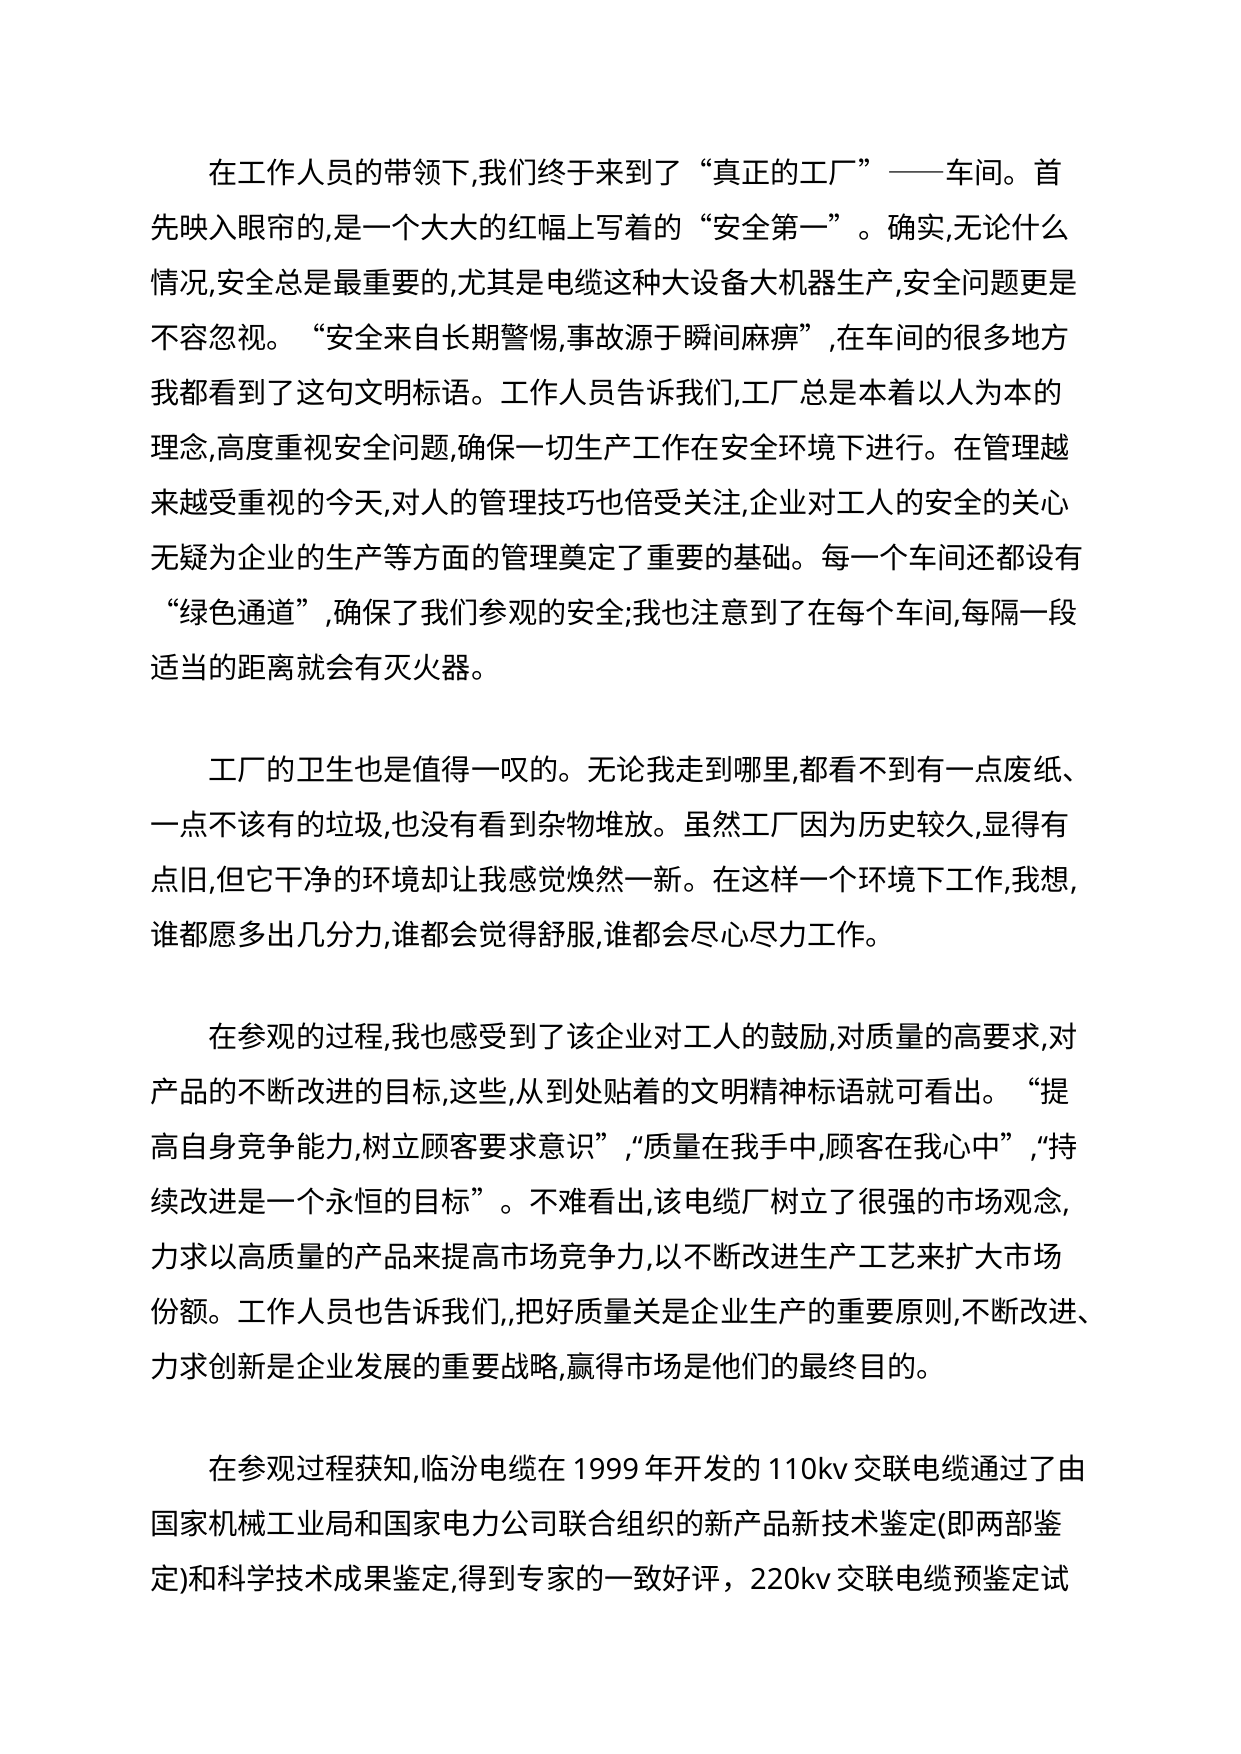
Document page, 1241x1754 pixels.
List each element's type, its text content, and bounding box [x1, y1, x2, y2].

text 在工作人员的带领下,我们终于来到了“真正的工厂”――车间。首先映入眼帘的,是一个大大的红幅上写着的“安全第一”。确实,无论什么情况,安全总是最重要的,尤其是电缆这种大设备大机器生产,安全问题更是不容忽视。“安全来自长期警惕,事故源于瞬间麻痹”,在车间的很多地方我都看到了这句文明标语。工作人员告诉我们,工厂总是本着以人为本的理念,高度重视安全问题,确保一切生产工作在安全环境下进行。在管理越来越受重视的今天,对人的管理技巧也倍受关注,企业对工人的安全的关心无疑为企业的生产等方面的管理奠定了重要的基础。每一个车间还都设有“绿色通道”,确保了我们参观的安全;我也注意到了在每个车间,每隔一段适当的距离就会有灭火器。 [150, 150, 1090, 687]
text 在参观的过程,我也感受到了该企业对工人的鼓励,对质量的高要求,对产品的不断改进的目标,这些,从到处贴着的文明精神标语就可看出。“提高自身竞争能力,树立顾客要求意识”,“质量在我手中,顾客在我心中”,“持续改进是一个永恒的目标”。不难看出,该电缆厂树立了很强的市场观念,力求以高质量的产品来提高市场竞争力,以不断改进生产工艺来扩大市场份额。工作人员也告诉我们,,把好质量关是企业生产的重要原则,不断改进、力求创新是企业发展的重要战略,赢得市场是他们的最终目的。 [150, 1014, 1090, 1386]
text 工厂的卫生也是值得一叹的。无论我走到哪里,都看不到有一点废纸、一点不该有的垃圾,也没有看到杂物堆放。虽然工厂因为历史较久,显得有点旧,但它干净的环境却让我感觉焕然一新。在这样一个环境下工作,我想,谁都愿多出几分力,谁都会觉得舒服,谁都会尽心尽力工作。 [150, 747, 1090, 954]
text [150, 1446, 1090, 1598]
